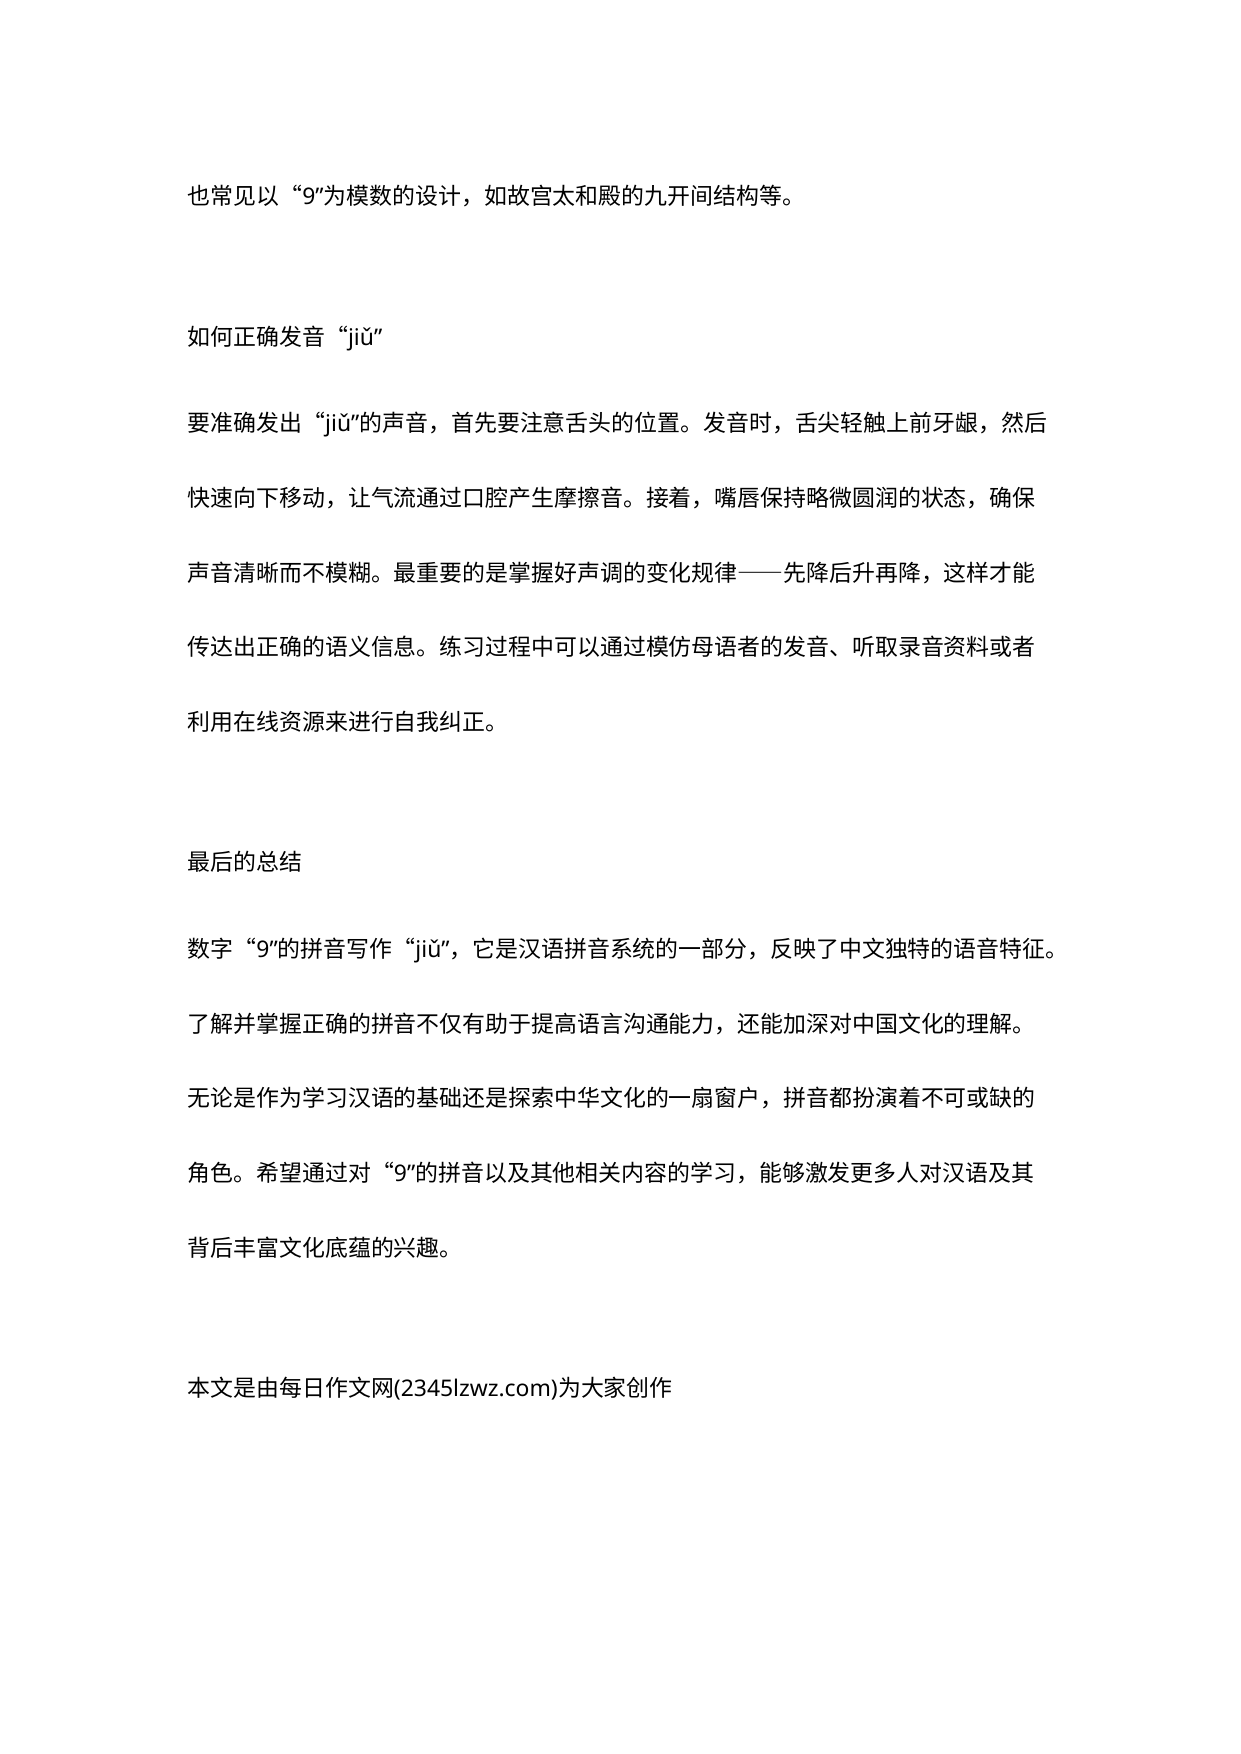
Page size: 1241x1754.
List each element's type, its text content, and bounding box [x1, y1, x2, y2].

text 如何正确发音“jiǔ” [187, 302, 1053, 367]
text 最后的总结 [187, 828, 1053, 893]
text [187, 162, 1053, 227]
text 本文是由每日作文网(2345lzwz.com)为大家创作 [187, 1354, 1053, 1419]
text 要准确发出“jiǔ”的声音，首先要注意舌头的位置。发音时，舌尖轻触上前牙龈，然后快速向下移动，让气流通过口腔产生摩擦音。接着，嘴唇保持略微圆润的状态，确保声音清晰而不模糊。最重要的是掌握好声调的变化规律——先降后升再降，这样才能传达出正确的语义信息。练习过程中可以通过模仿母语者的发音、听取录音资料或者利用在线资源来进行自我纠正。 [187, 389, 1053, 753]
text 数字“9”的拼音写作“jiǔ”，它是汉语拼音系统的一部分，反映了中文独特的语音特征。了解并掌握正确的拼音不仅有助于提高语言沟通能力，还能加深对中国文化的理解。无论是作为学习汉语的基础还是探索中华文化的一扇窗户，拼音都扮演着不可或缺的角色。希望通过对“9”的拼音以及其他相关内容的学习，能够激发更多人对汉语及其背后丰富文化底蕴的兴趣。 [187, 915, 1053, 1279]
